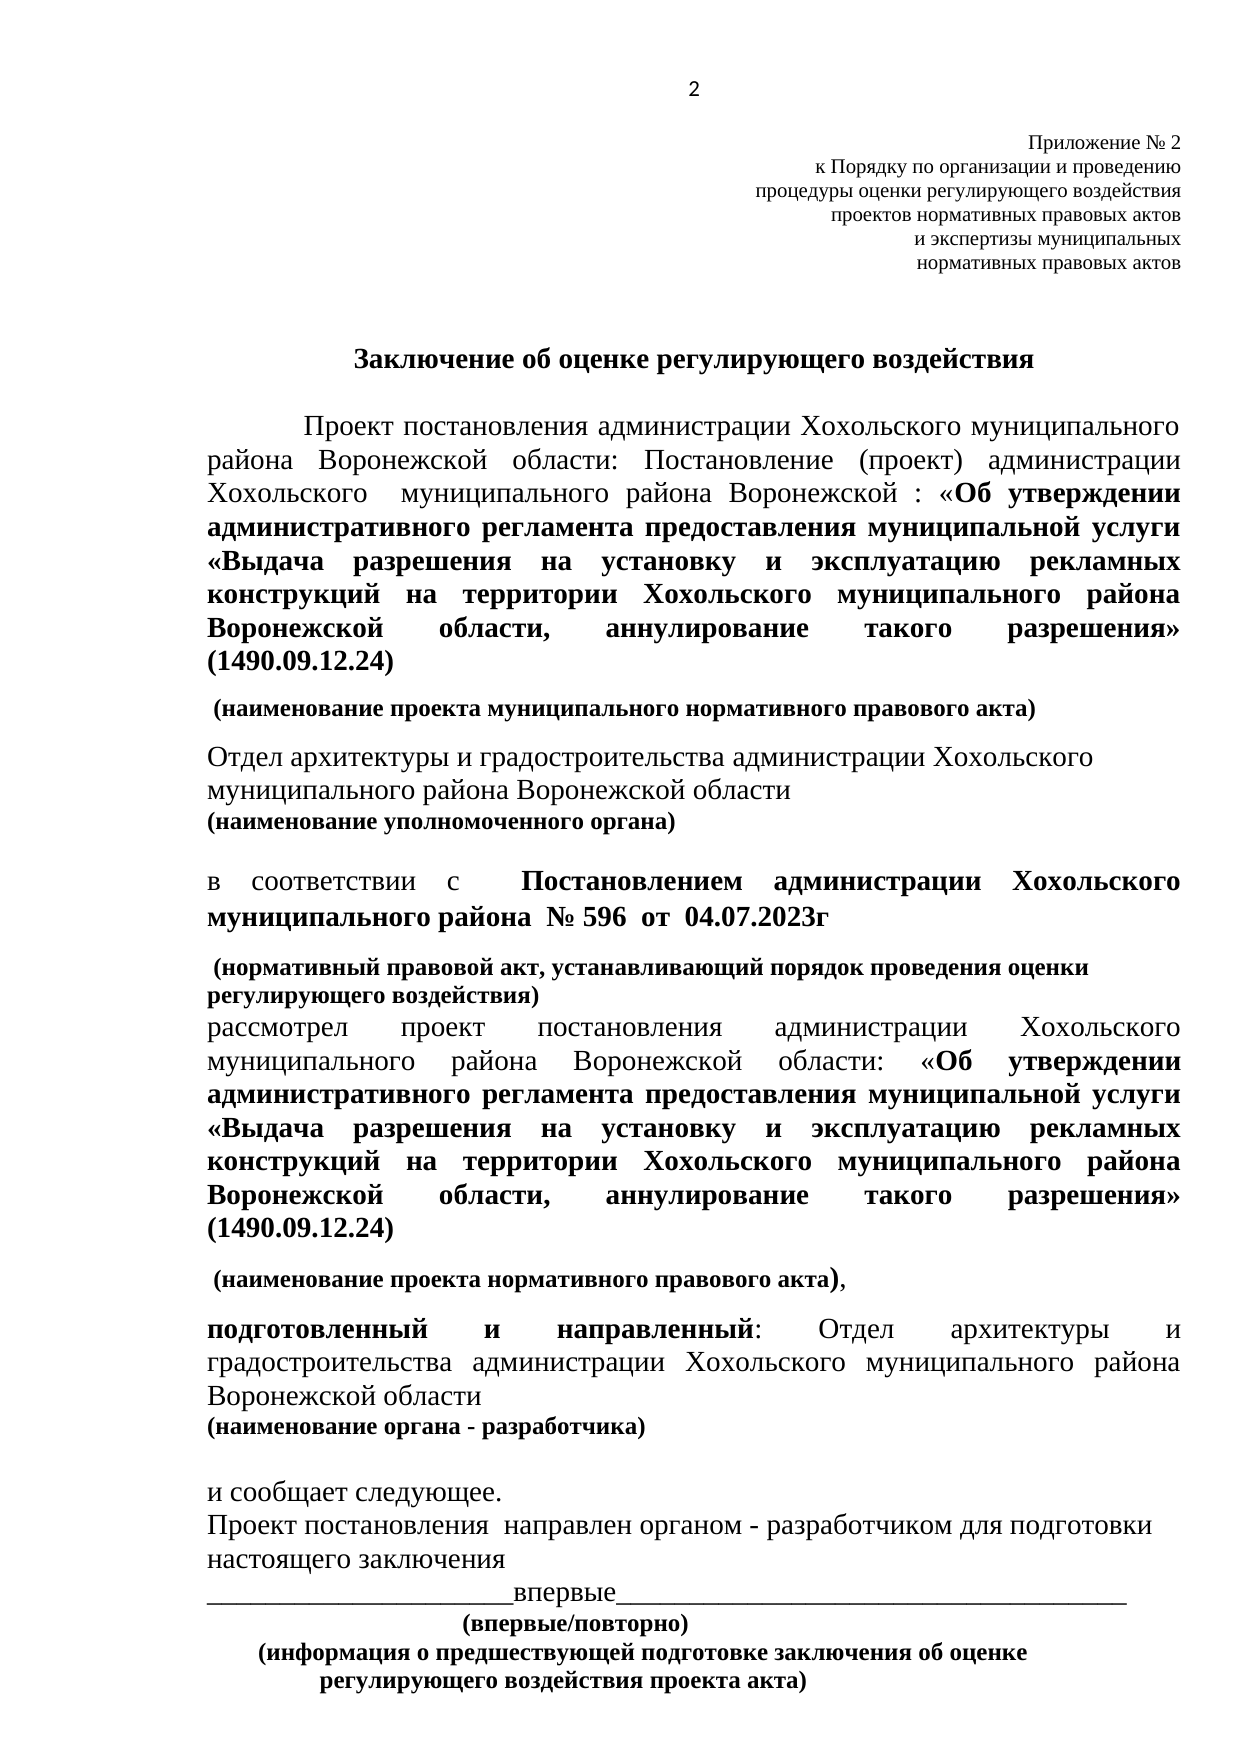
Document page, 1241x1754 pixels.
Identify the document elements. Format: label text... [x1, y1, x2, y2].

text (нормативный правовой акт, устанавливающий порядок проведения оценки регулирующего воздействия) [207, 952, 1181, 1009]
text Проект постановления администрации Хохольского муниципального района Воронежской области: Постановление (проект) администрации Хохольского муниципального района Воронежской : «Об утверждении административного регламента предоставления муниципальной услуги «Выдача разрешения на установку и эксплуатацию рекламных конструкций на территории Хохольского муниципального района Воронежской области, аннулирование такого разрешения» (1490.09.12.24) [207, 408, 1181, 677]
text Заключение об оценке регулирующего воздействия [207, 341, 1181, 375]
text подготовленный и направленный: Отдел архитектуры и градостроительства администрации Хохольского муниципального района Воронежской области [207, 1311, 1181, 1411]
text (наименование уполномоченного органа) [207, 806, 1181, 835]
text (наименование проекта нормативного правового акта), [207, 1261, 1181, 1294]
text Отдел архитектуры и градостроительства администрации Хохольского муниципального района Воронежской области [207, 739, 1181, 806]
text нормативных правовых актов [207, 250, 1181, 274]
text регулирующего воздействия проекта акта) [207, 1665, 1181, 1694]
text Проект постановления направлен органом - разработчиком для подготовки настоящего заключения [207, 1507, 1181, 1574]
text (наименование проекта муниципального нормативного правового акта) [207, 693, 1181, 722]
text проектов нормативных правовых актов [207, 202, 1181, 226]
text в соответствии с Постановлением администрации Хохольского муниципального района № 596 от 04.07.2023г [207, 863, 1181, 932]
text (информация о предшествующей подготовке заключения об оценке [207, 1637, 1181, 1665]
text к Порядку по организации и проведению [207, 154, 1181, 178]
text (впервые/повторно) [207, 1608, 1181, 1637]
text и сообщает следующее. [207, 1474, 1181, 1507]
text _____________________впервые___________________________________ [207, 1574, 1181, 1608]
text процедуры оценки регулирующего воздействия [207, 178, 1181, 202]
text и экспертизы муниципальных [207, 226, 1181, 250]
text рассмотрел проект постановления администрации Хохольского муниципального района Воронежской области: «Об утверждении административного регламента предоставления муниципальной услуги «Выдача разрешения на установку и эксплуатацию рекламных конструкций на территории Хохольского муниципального района Воронежской области, аннулирование такого разрешения» (1490.09.12.24) [207, 1009, 1181, 1244]
text Приложение № 2 [207, 130, 1181, 154]
text (наименование органа - разработчика) [207, 1411, 1181, 1440]
